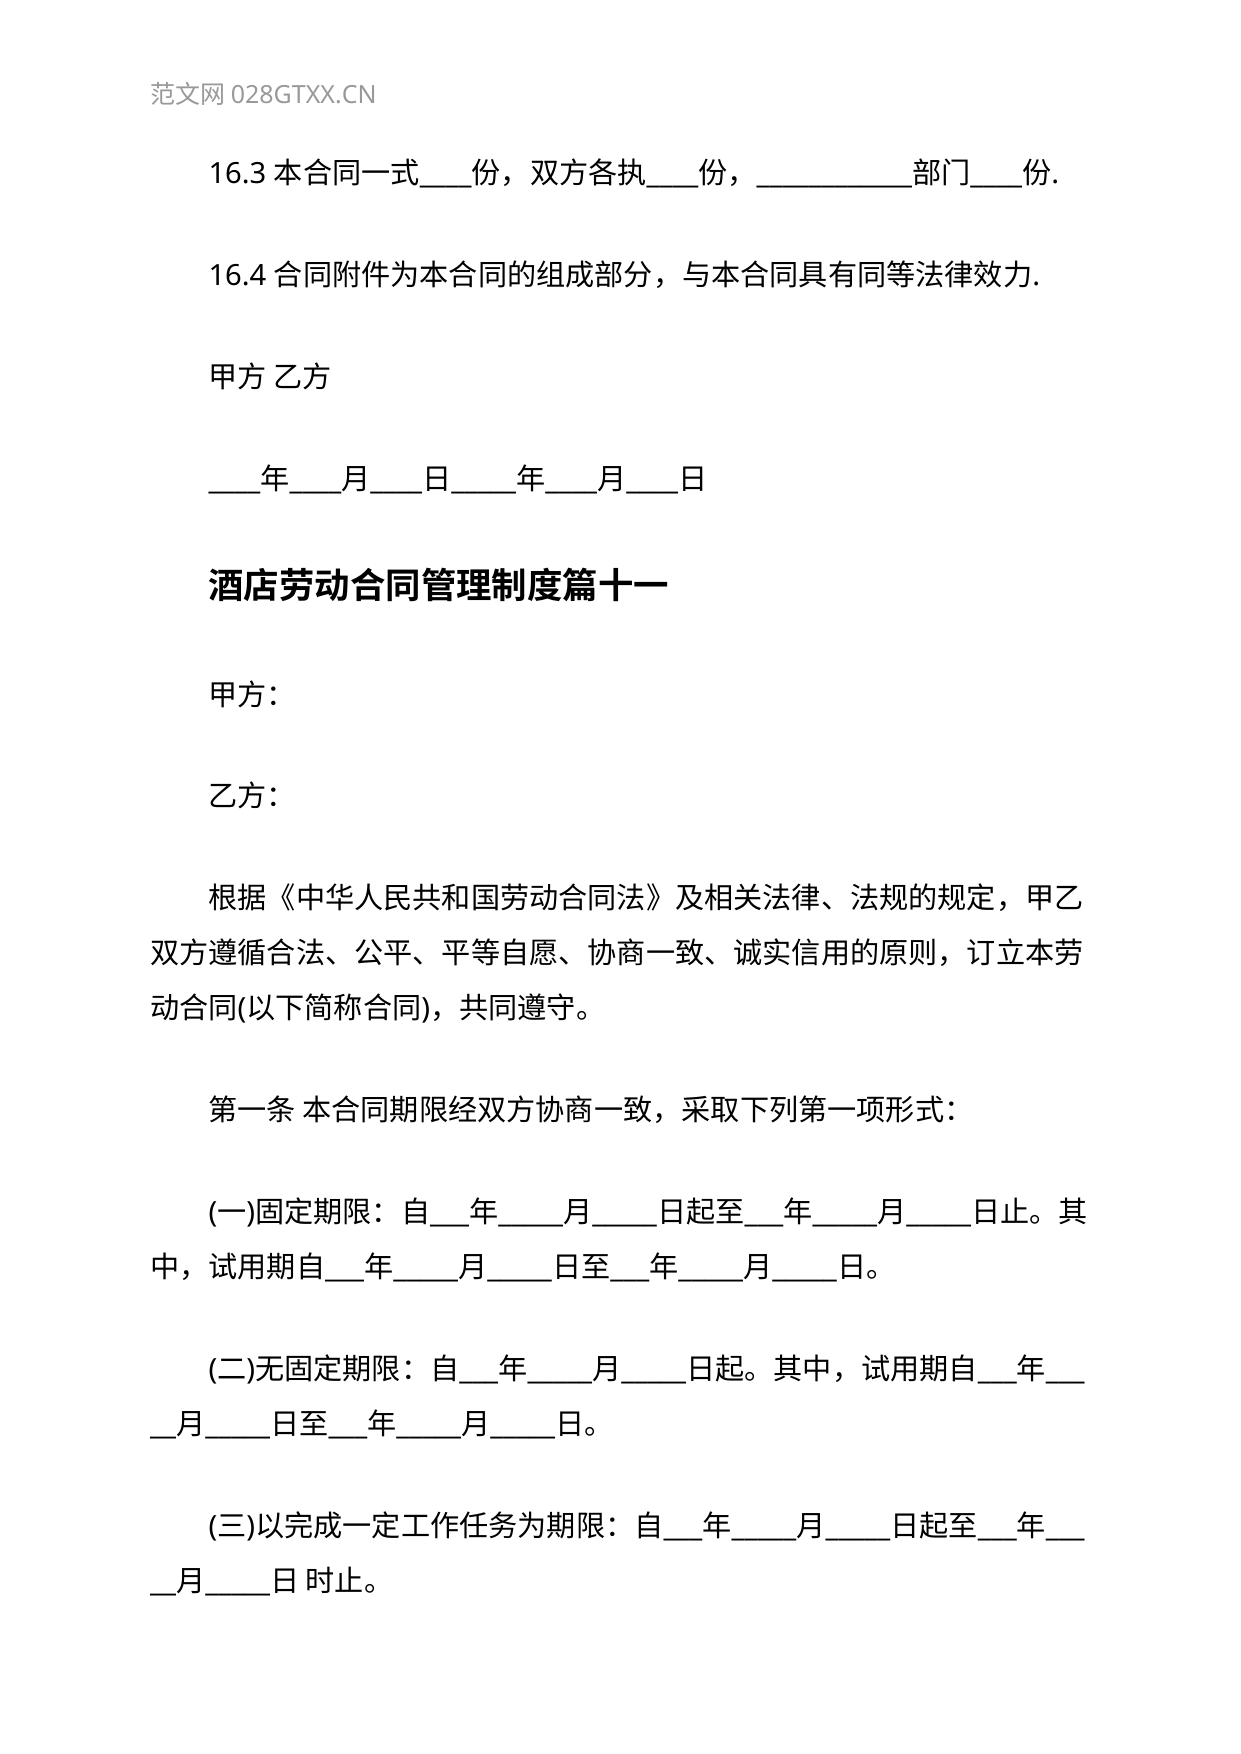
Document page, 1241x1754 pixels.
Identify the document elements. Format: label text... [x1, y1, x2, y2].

text 甲方： [150, 671, 1090, 713]
text 乙方： [150, 773, 1090, 815]
text 甲方 乙方 [150, 354, 1090, 396]
text 根据《中华人民共和国劳动合同法》及相关法律、法规的规定，甲乙双方遵循合法、公平、平等自愿、协商一致、诚实信用的原则，订立本劳动合同(以下简称合同)，共同遵守。 [150, 875, 1090, 1027]
text 酒店劳动合同管理制度篇十一 [150, 558, 1090, 609]
text (三)以完成一定工作任务为期限：自___年_____月_____日起至___年_____月_____日 时止。 [150, 1502, 1090, 1599]
text (一)固定期限：自___年_____月_____日起至___年_____月_____日止。其中，试用期自___年_____月_____日至___年_____月_____日。 [150, 1188, 1090, 1286]
text 16.4 合同附件为本合同的组成部分，与本合同具有同等法律效力. [150, 252, 1090, 294]
text 16.3 本合同一式____份，双方各执____份，____________部门____份. [150, 150, 1090, 192]
text 第一条 本合同期限经双方协商一致，采取下列第一项形式： [150, 1086, 1090, 1129]
text ____年____月____日_____年____月____日 [150, 456, 1090, 498]
text (二)无固定期限：自___年_____月_____日起。其中，试用期自___年_____月_____日至___年_____月_____日。 [150, 1345, 1090, 1443]
